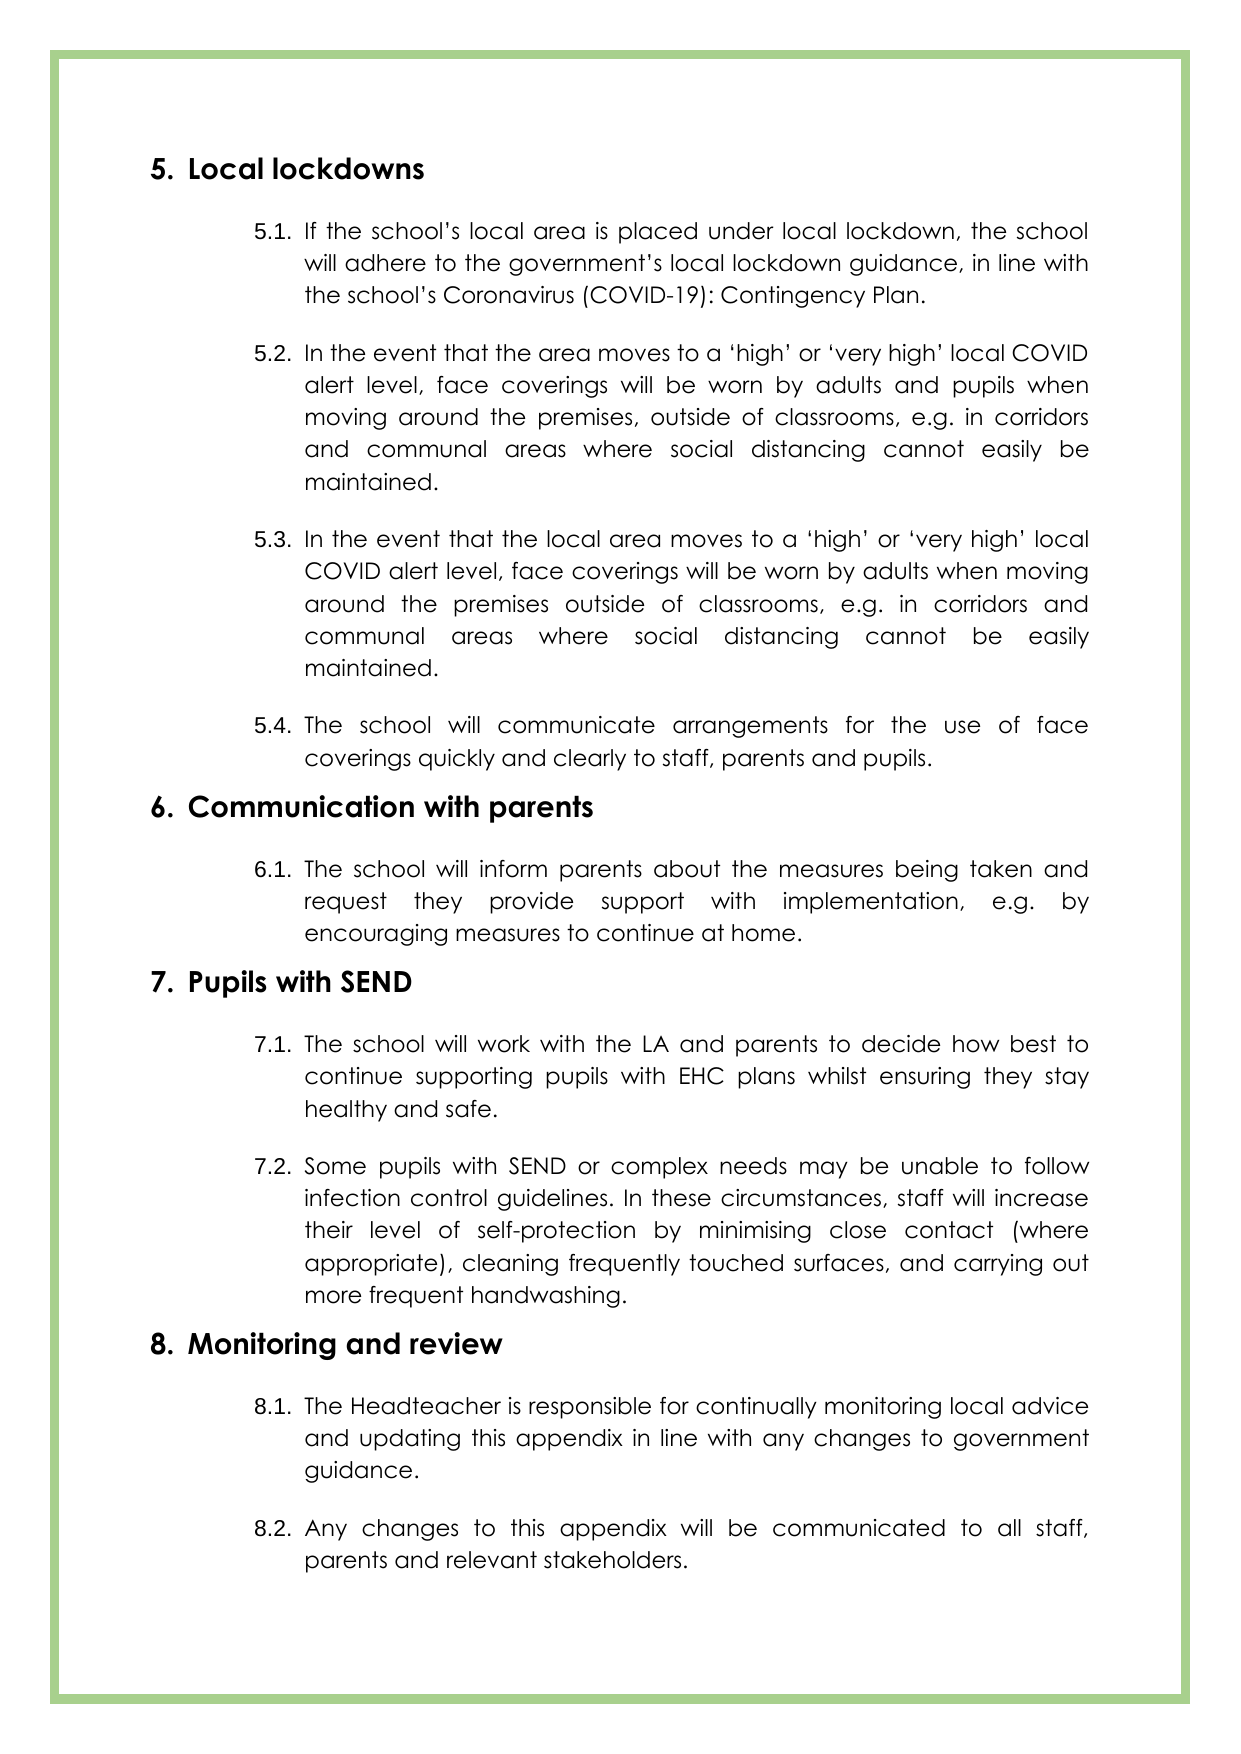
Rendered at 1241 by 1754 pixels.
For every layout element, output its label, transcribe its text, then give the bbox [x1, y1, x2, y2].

text The school will communicate arrangements for the use of face coverings quickly and clearly to staff, parents and pupils. [254, 711, 1090, 771]
text If the school’s local area is placed under local lockdown, the school will adhere to the government’s local lockdown guidance, in line with the school’s Coronavirus (COVID-19): Contingency Plan. [254, 216, 1090, 309]
subtitle Monitoring and review [150, 1325, 1090, 1361]
subtitle Communication with parents [150, 788, 1090, 824]
text In the event that the local area moves to a ‘high’ or ‘very high’ local COVID alert level, face coverings will be worn by adults when moving around the premises outside of classrooms, e.g. in corridors and communal areas where social distancing cannot be easily maintained. [254, 524, 1090, 682]
subtitle Pupils with SEND [150, 963, 1090, 999]
subtitle Local lockdowns [150, 150, 1090, 186]
text Any changes to this appendix will be communicated to all staff, parents and relevant stakeholders. [254, 1513, 1090, 1573]
text Some pupils with SEND or complex needs may be unable to follow infection control guidelines. In these circumstances, staff will increase their level of self-protection by minimising close contact (where appropriate), cleaning frequently touched surfaces, and carrying out more frequent handwashing. [254, 1151, 1090, 1308]
text The Headteacher is responsible for continually monitoring local advice and updating this appendix in line with any changes to government guidance. [254, 1391, 1090, 1484]
text The school will work with the LA and parents to decide how best to continue supporting pupils with EHC plans whilst ensuring they stay healthy and safe. [254, 1029, 1090, 1122]
text In the event that the area moves to a ‘high’ or ‘very high’ local COVID alert level, face coverings will be worn by adults and pupils when moving around the premises, outside of classrooms, e.g. in corridors and communal areas where social distancing cannot easily be maintained. [254, 338, 1090, 495]
text The school will inform parents about the measures being taken and request they provide support with implementation, e.g. by encouraging measures to continue at home. [254, 854, 1090, 947]
